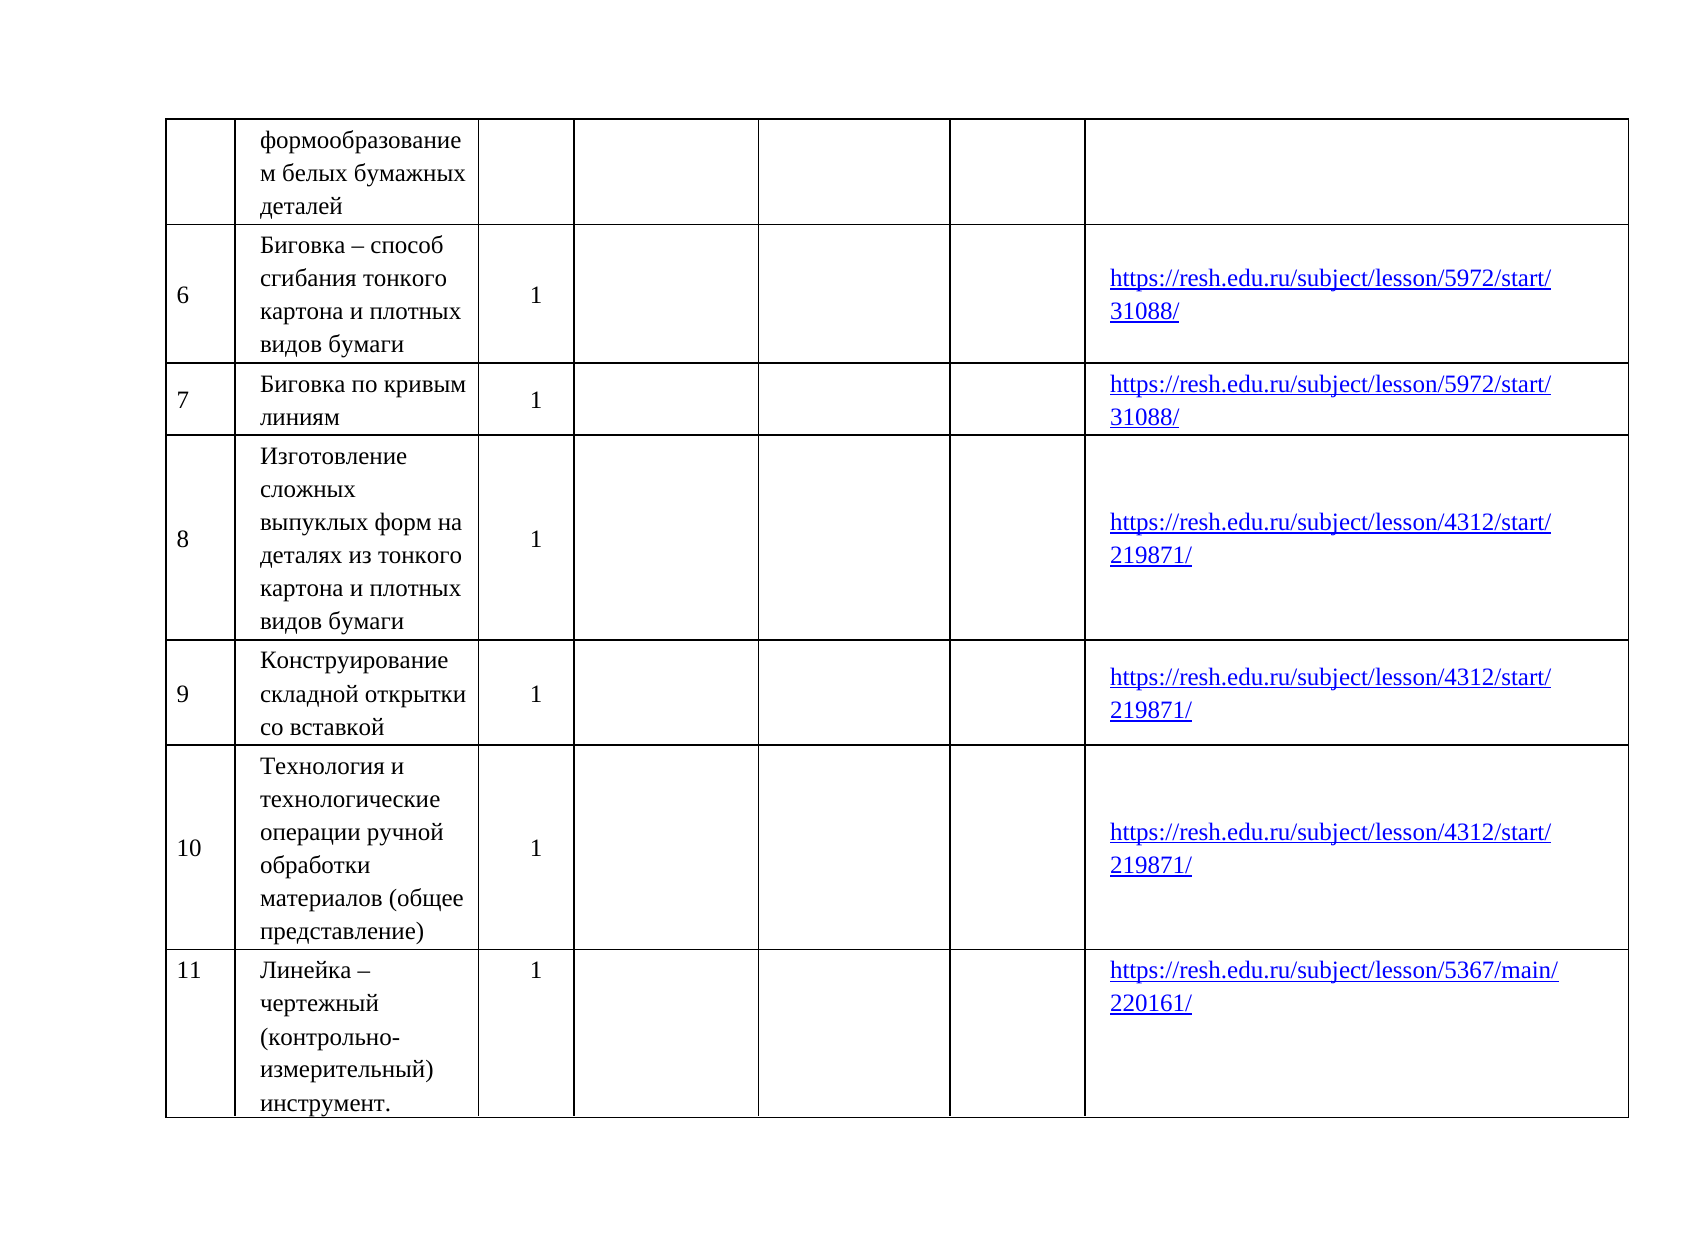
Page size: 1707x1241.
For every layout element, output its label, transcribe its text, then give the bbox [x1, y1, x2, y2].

table_cell 7 [167, 364, 234, 434]
table_cell Изготовление сложных выпуклых форм на деталях из тонкого картона и плотных видов бумаги [236, 436, 478, 639]
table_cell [236, 120, 478, 223]
table_cell https://resh.edu.ru/subject/lesson/4312/start/219871/ [1086, 641, 1628, 744]
table_cell Биговка – способ сгибания тонкого картона и плотных видов бумаги [236, 225, 478, 362]
table_cell 1 [479, 950, 573, 1116]
table_cell [951, 436, 1084, 639]
table_cell [759, 225, 949, 362]
table_cell 11 [167, 950, 234, 1116]
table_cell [1086, 950, 1628, 1116]
table_cell [759, 950, 949, 1116]
table_cell [759, 641, 949, 744]
table_cell https://resh.edu.ru/subject/lesson/4312/start/219871/ [1086, 436, 1628, 639]
table_cell 8 [167, 436, 234, 639]
table_cell [759, 120, 949, 223]
table_cell 1 [479, 436, 573, 639]
table_cell 5 [167, 120, 234, 223]
table_cell 1 [479, 364, 573, 434]
table_cell [575, 120, 758, 223]
table_cell [575, 950, 758, 1116]
table_cell [575, 364, 758, 434]
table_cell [1086, 120, 1628, 223]
table_cell 1 [479, 641, 573, 744]
table_cell [575, 225, 758, 362]
table_cell 9 [167, 641, 234, 744]
table_cell [759, 364, 949, 434]
table_cell https://resh.edu.ru/subject/lesson/5972/start/31088/ [1086, 364, 1628, 434]
table_cell [575, 641, 758, 744]
table_cell 1 [479, 225, 573, 362]
table_cell [759, 436, 949, 639]
table_cell [951, 746, 1084, 949]
table_cell https://resh.edu.ru/subject/lesson/4312/start/219871/ [1086, 746, 1628, 949]
table_cell [951, 364, 1084, 434]
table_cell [236, 950, 478, 1116]
table_cell [951, 225, 1084, 362]
table_cell [951, 641, 1084, 744]
table_cell Технология и технологические операции ручной обработки материалов (общее представление) [236, 746, 478, 949]
table_cell 1 [479, 120, 573, 223]
table_cell [759, 746, 949, 949]
table_cell 6 [167, 225, 234, 362]
table_cell [951, 120, 1084, 223]
table_cell https://resh.edu.ru/subject/lesson/5972/start/31088/ [1086, 225, 1628, 362]
table_cell 10 [167, 746, 234, 949]
table_cell [575, 436, 758, 639]
table_cell [575, 746, 758, 949]
table_cell Конструирование складной открытки со вставкой [236, 641, 478, 744]
table_cell Биговка по кривым линиям [236, 364, 478, 434]
table_cell [951, 950, 1084, 1116]
table_cell 1 [479, 746, 573, 949]
